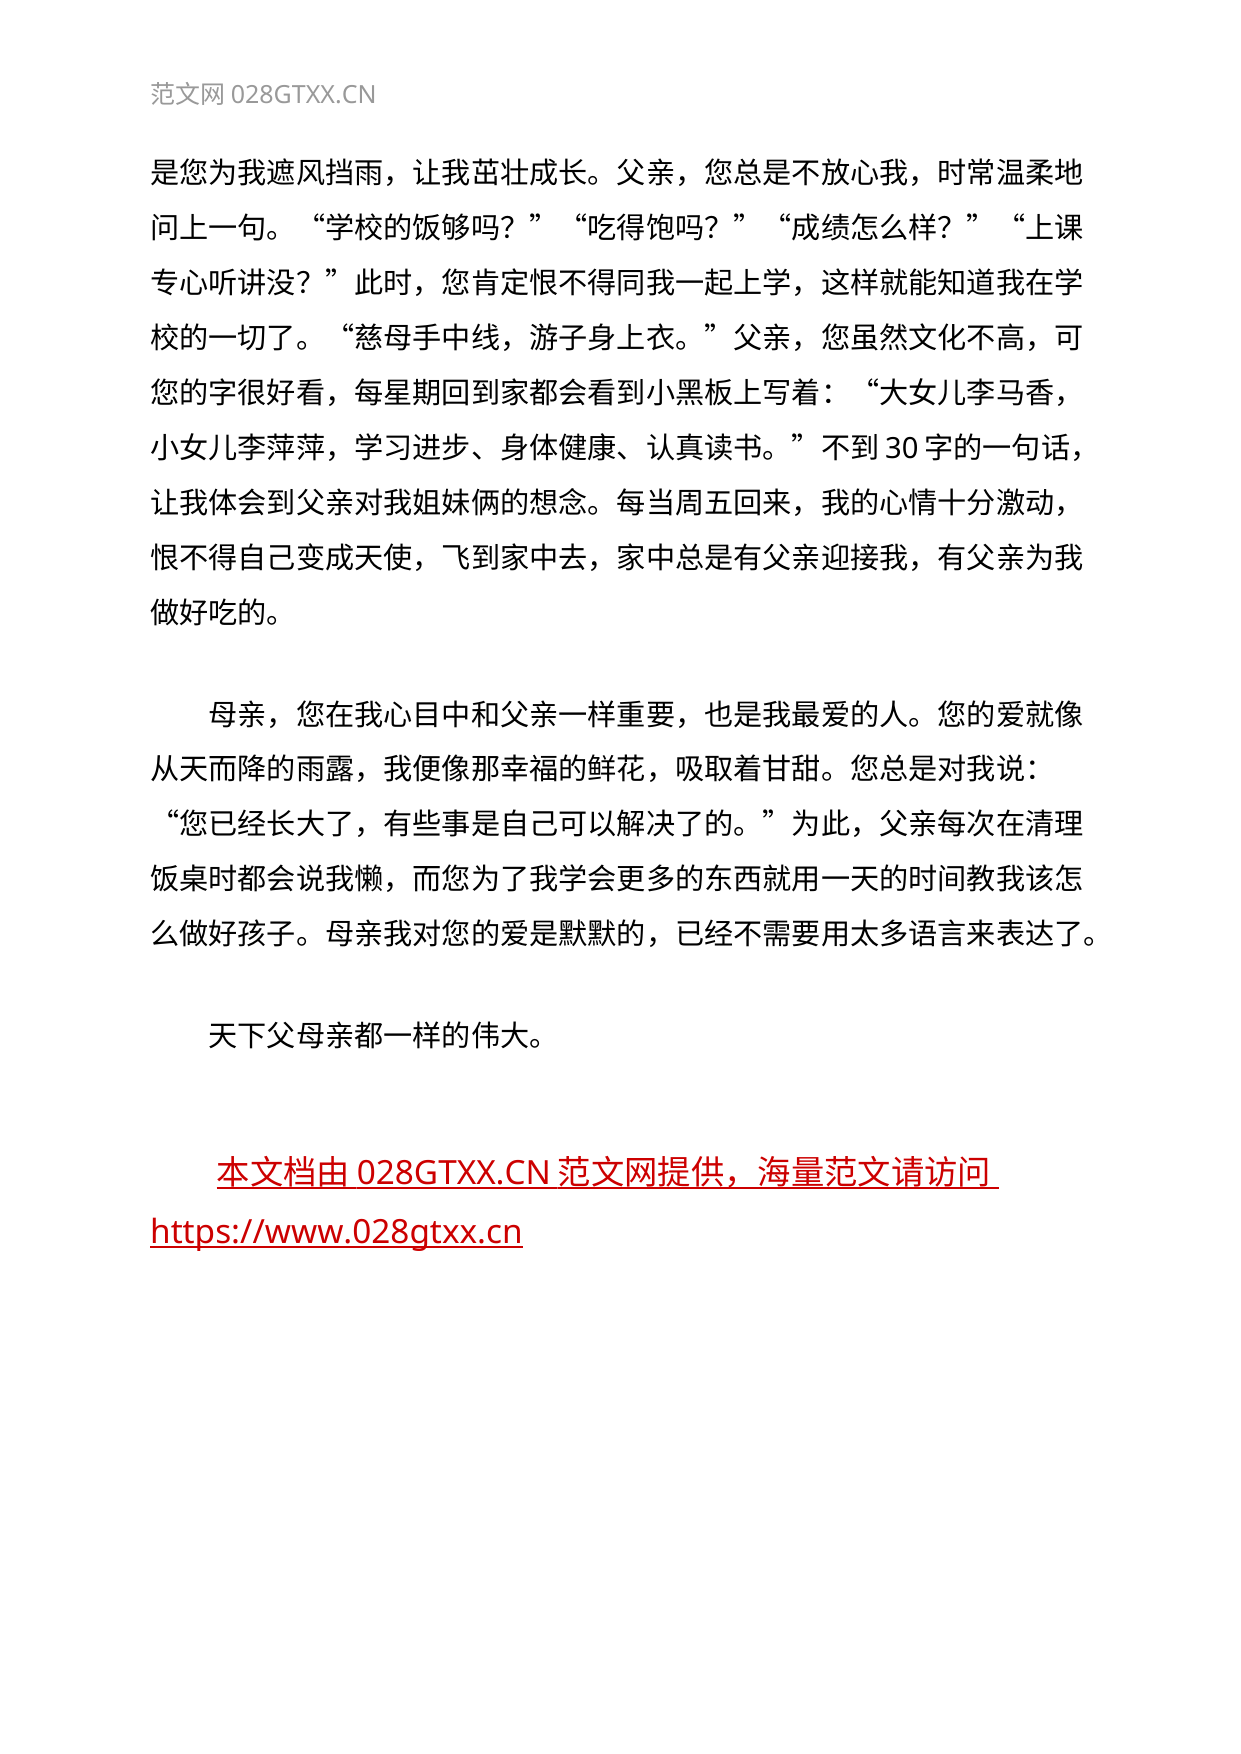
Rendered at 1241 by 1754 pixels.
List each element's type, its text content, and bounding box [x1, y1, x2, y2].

text 天下父母亲都一样的伟大。 [150, 1012, 1090, 1055]
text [150, 150, 1090, 632]
text 本文档由028GTXX.CN范文网提供，海量范文请访问 https://www.028gtxx.cn [150, 1145, 1090, 1253]
text 母亲，您在我心目中和父亲一样重要，也是我最爱的人。您的爱就像从天而降的雨露，我便像那幸福的鲜花，吸取着甘甜。您总是对我说：“您已经长大了，有些事是自己可以解决了的。”为此，父亲每次在清理饭桌时都会说我懒，而您为了我学会更多的东西就用一天的时间教我该怎么做好孩子。母亲我对您的爱是默默的，已经不需要用太多语言来表达了。 [150, 691, 1090, 953]
